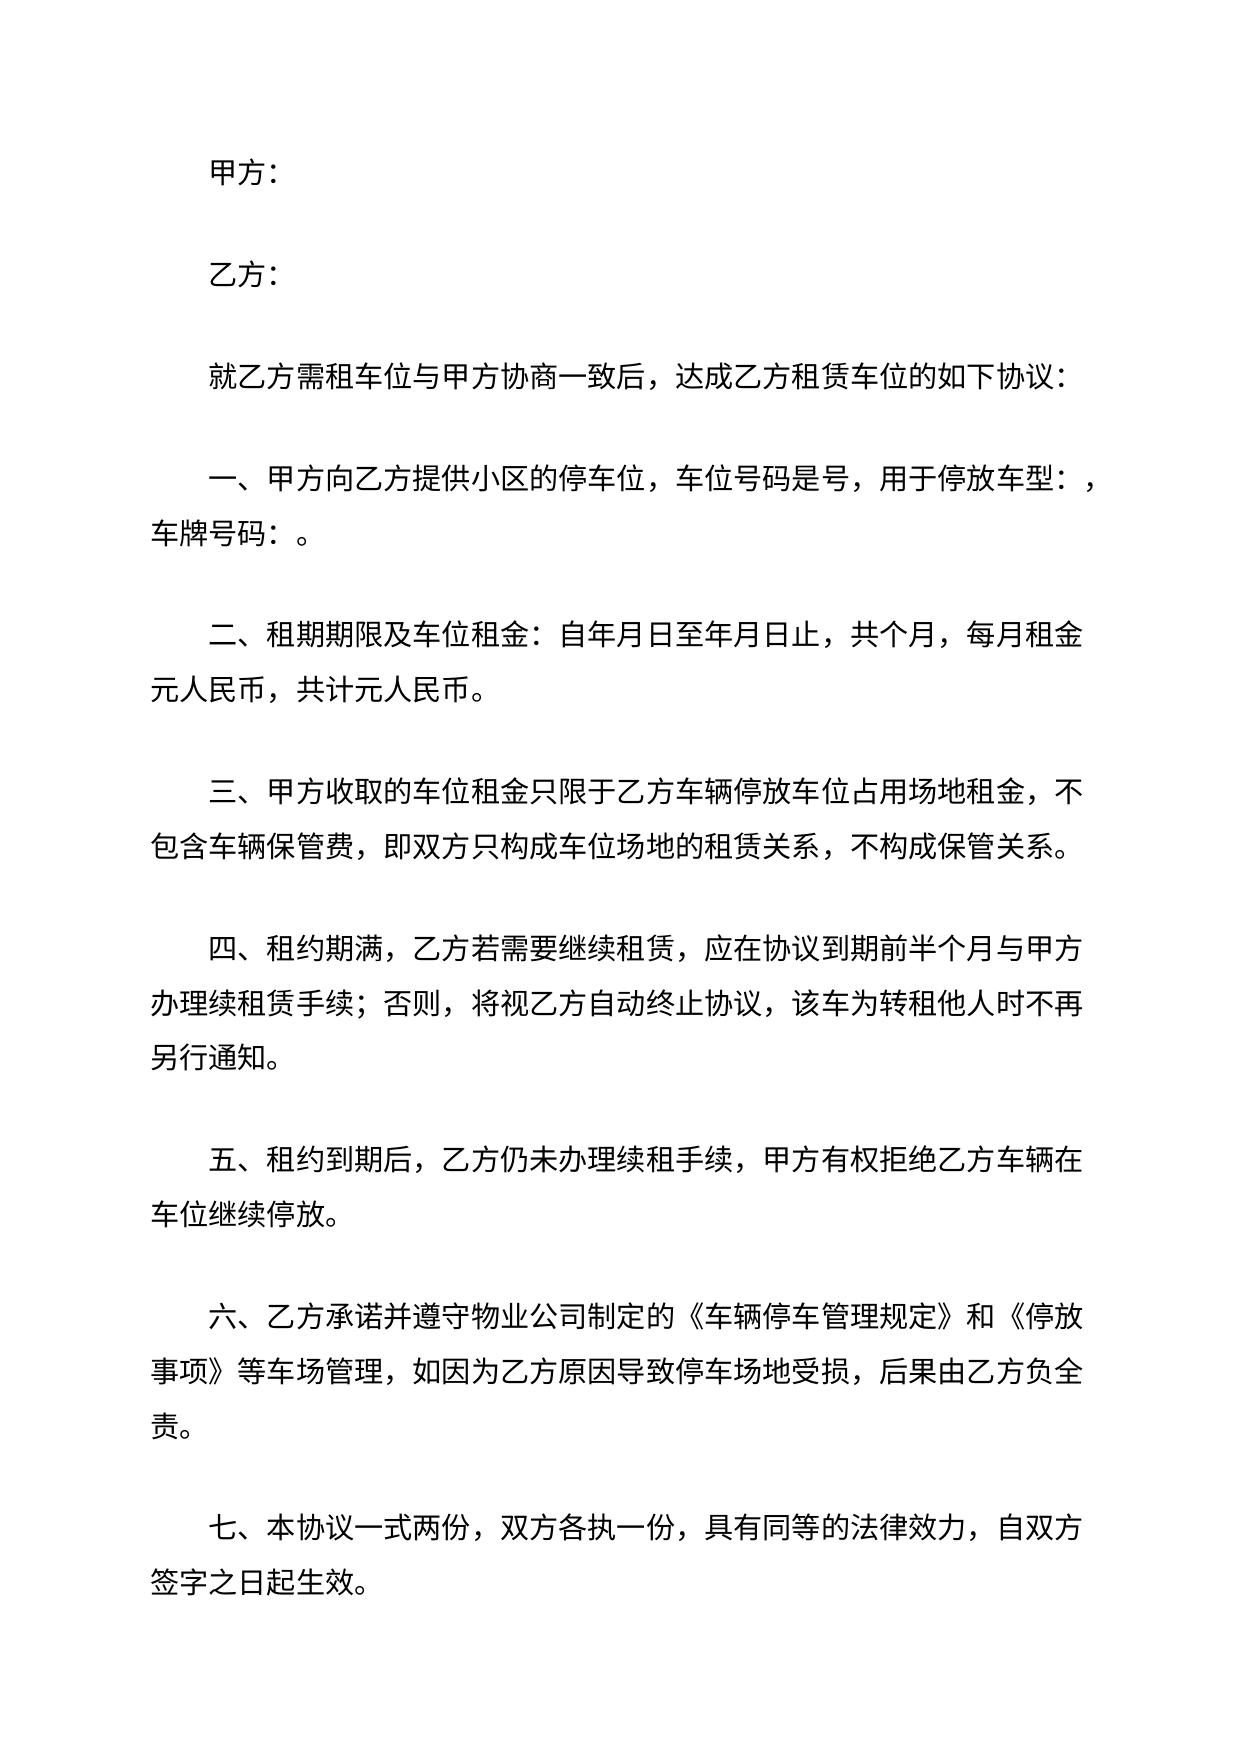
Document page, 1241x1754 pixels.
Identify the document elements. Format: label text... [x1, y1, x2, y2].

text 乙方： [150, 252, 1090, 294]
text 就乙方需租车位与甲方协商一致后，达成乙方租赁车位的如下协议： [150, 353, 1090, 396]
text 甲方： [150, 150, 1090, 192]
text 二、租期期限及车位租金：自年月日至年月日止，共个月，每月租金元人民币，共计元人民币。 [150, 612, 1090, 709]
text 三、甲方收取的车位租金只限于乙方车辆停放车位占用场地租金，不包含车辆保管费，即双方只构成车位场地的租赁关系，不构成保管关系。 [150, 769, 1090, 866]
text 七、本协议一式两份，双方各执一份，具有同等的法律效力，自双方签字之日起生效。 [150, 1505, 1090, 1602]
text 六、乙方承诺并遵守物业公司制定的《车辆停车管理规定》和《停放事项》等车场管理，如因为乙方原因导致停车场地受损，后果由乙方负全责。 [150, 1293, 1090, 1446]
text 五、租约到期后，乙方仍未办理续租手续，甲方有权拒绝乙方车辆在车位继续停放。 [150, 1137, 1090, 1234]
text 一、甲方向乙方提供小区的停车位，车位号码是号，用于停放车型：，车牌号码：。 [150, 455, 1090, 552]
text 四、租约期满，乙方若需要继续租赁，应在协议到期前半个月与甲方办理续租赁手续；否则，将视乙方自动终止协议，该车为转租他人时不再另行通知。 [150, 925, 1090, 1077]
